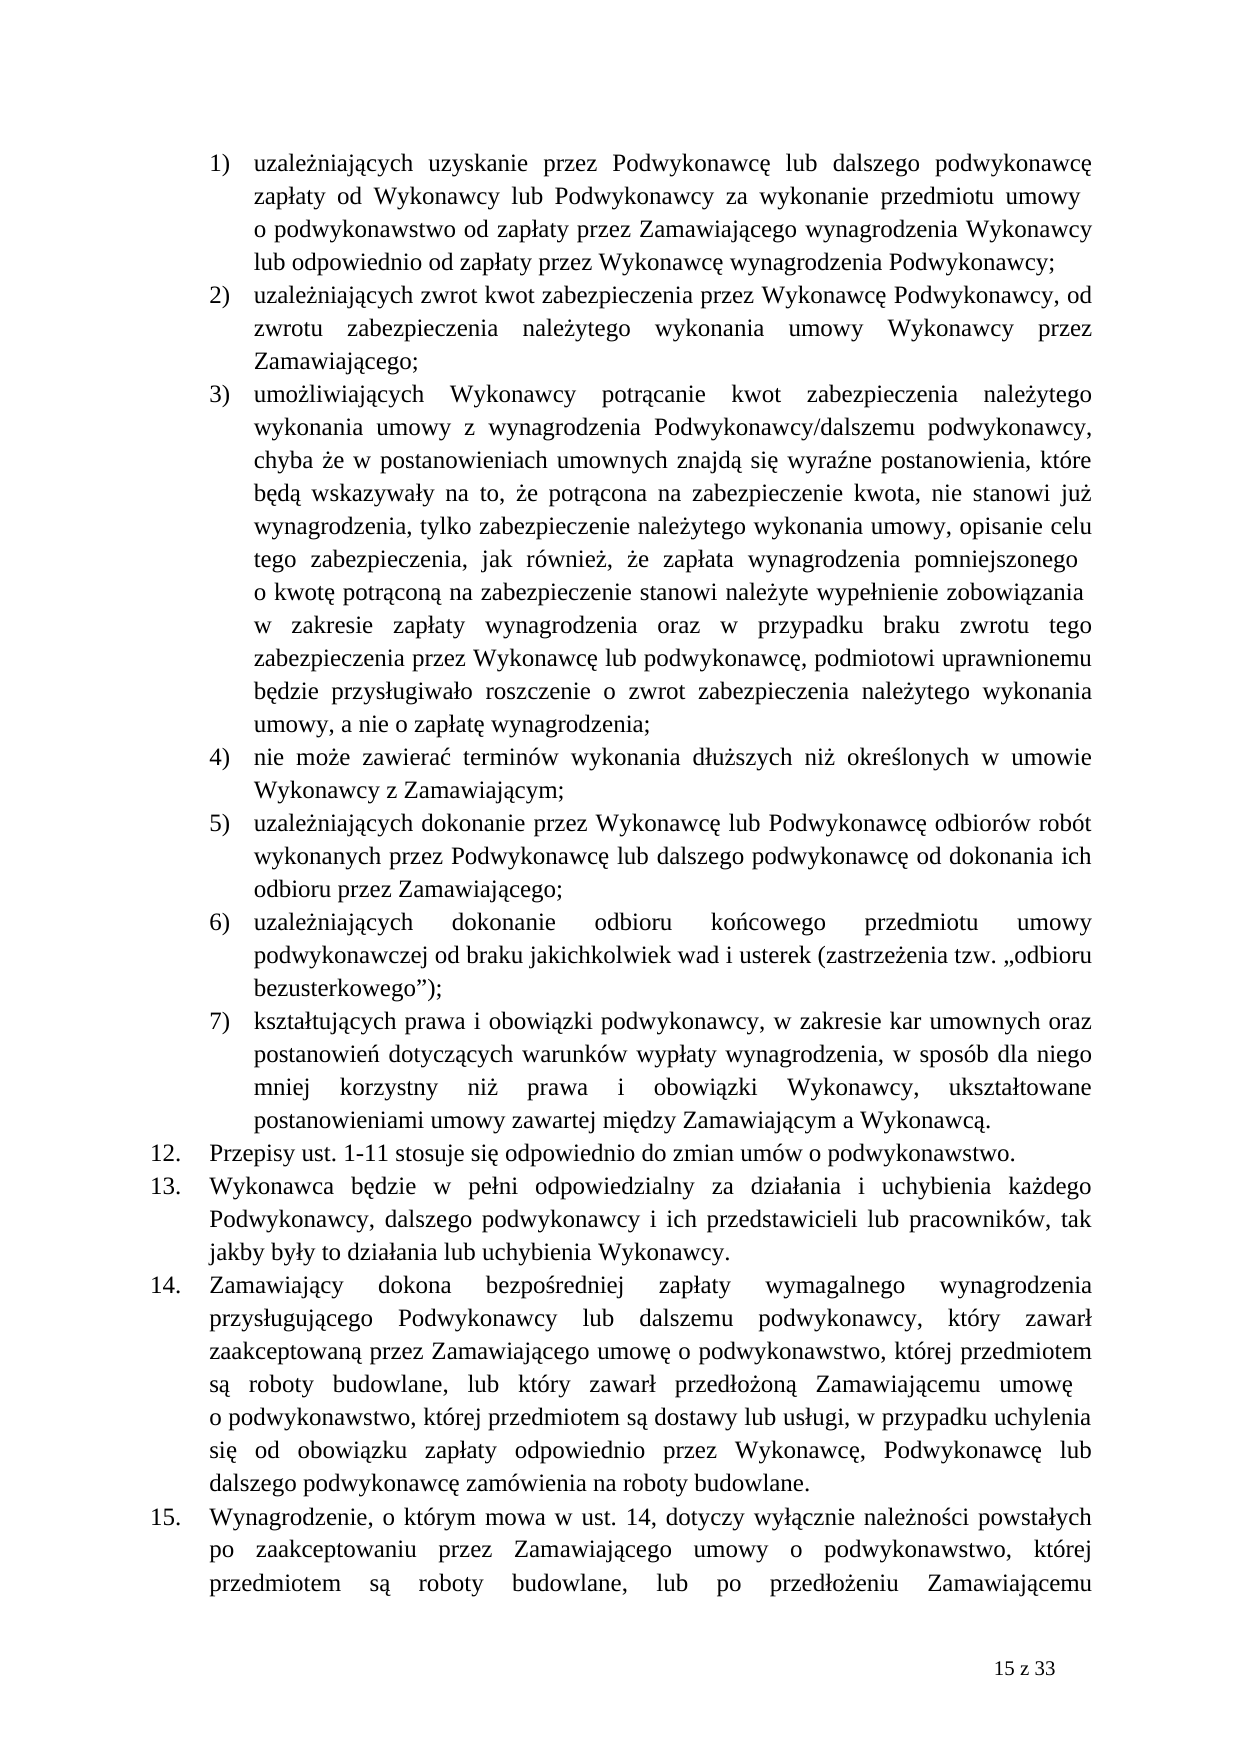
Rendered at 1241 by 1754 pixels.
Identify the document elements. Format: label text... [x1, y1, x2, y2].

list umożliwiających Wykonawcy potrącanie kwot zabezpieczenia należytego wykonania umowy z wynagrodzenia Podwykonawcy/dalszemu podwykonawcy, chyba że w postanowieniach umownych znajdą się wyraźne postanowienia, które będą wskazywały na to, że potrącona na zabezpieczenie kwota, nie stanowi już wynagrodzenia, tylko zabezpieczenie należytego wykonania umowy, opisanie celu tego zabezpieczenia, jak również, że zapłata wynagrodzenia pomniejszonego o kwotę potrąconą na zabezpieczenie stanowi należyte wypełnienie zobowiązania w zakresie zapłaty wynagrodzenia oraz w przypadku braku zwrotu tego zabezpieczenia przez Wykonawcę lub podwykonawcę, podmiotowi uprawnionemu będzie przysługiwało roszczenie o zwrot zabezpieczenia należytego wykonania umowy, a nie o zapłatę wynagrodzenia; [209, 379, 1092, 738]
list uzależniających zwrot kwot zabezpieczenia przez Wykonawcę Podwykonawcy, od zwrotu zabezpieczenia należytego wykonania umowy Wykonawcy przez Zamawiającego; [209, 280, 1092, 374]
list Wykonawca będzie w pełni odpowiedzialny za działania i uchybienia każdego Podwykonawcy, dalszego podwykonawcy i ich przedstawicieli lub pracowników, tak jakby były to działania lub uchybienia Wykonawcy. [150, 1171, 1092, 1266]
list Przepisy ust. 1-11 stosuje się odpowiednio do zmian umów o podwykonawstwo. [150, 1138, 1092, 1167]
list kształtujących prawa i obowiązki podwykonawcy, w zakresie kar umownych oraz postanowień dotyczących warunków wypłaty wynagrodzenia, w sposób dla niego mniej korzystny niż prawa i obowiązki Wykonawcy, ukształtowane postanowieniami umowy zawartej między Zamawiającym a Wykonawcą. [209, 1006, 1092, 1134]
list Zamawiający dokona bezpośredniej zapłaty wymagalnego wynagrodzenia przysługującego Podwykonawcy lub dalszemu podwykonawcy, który zawarł zaakceptowaną przez Zamawiającego umowę o podwykonawstwo, której przedmiotem są roboty budowlane, lub który zawarł przedłożoną Zamawiającemu umowę o podwykonawstwo, której przedmiotem są dostawy lub usługi, w przypadku uchylenia się od obowiązku zapłaty odpowiednio przez Wykonawcę, Podwykonawcę lub dalszego podwykonawcę zamówienia na roboty budowlane. [150, 1270, 1092, 1497]
list uzależniających uzyskanie przez Podwykonawcę lub dalszego podwykonawcę zapłaty od Wykonawcy lub Podwykonawcy za wykonanie przedmiotu umowy o podwykonawstwo od zapłaty przez Zamawiającego wynagrodzenia Wykonawcy lub odpowiednio od zapłaty przez Wykonawcę wynagrodzenia Podwykonawcy; [209, 148, 1092, 276]
list nie może zawierać terminów wykonania dłuższych niż określonych w umowie Wykonawcy z Zamawiającym; [209, 742, 1092, 804]
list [150, 1502, 1092, 1596]
list uzależniających dokonanie przez Wykonawcę lub Podwykonawcę odbiorów robót wykonanych przez Podwykonawcę lub dalszego podwykonawcę od dokonania ich odbioru przez Zamawiającego; [209, 808, 1092, 903]
list uzależniających dokonanie odbioru końcowego przedmiotu umowy podwykonawczej od braku jakichkolwiek wad i usterek (zastrzeżenia tzw. „odbioru bezusterkowego”); [209, 907, 1092, 1002]
